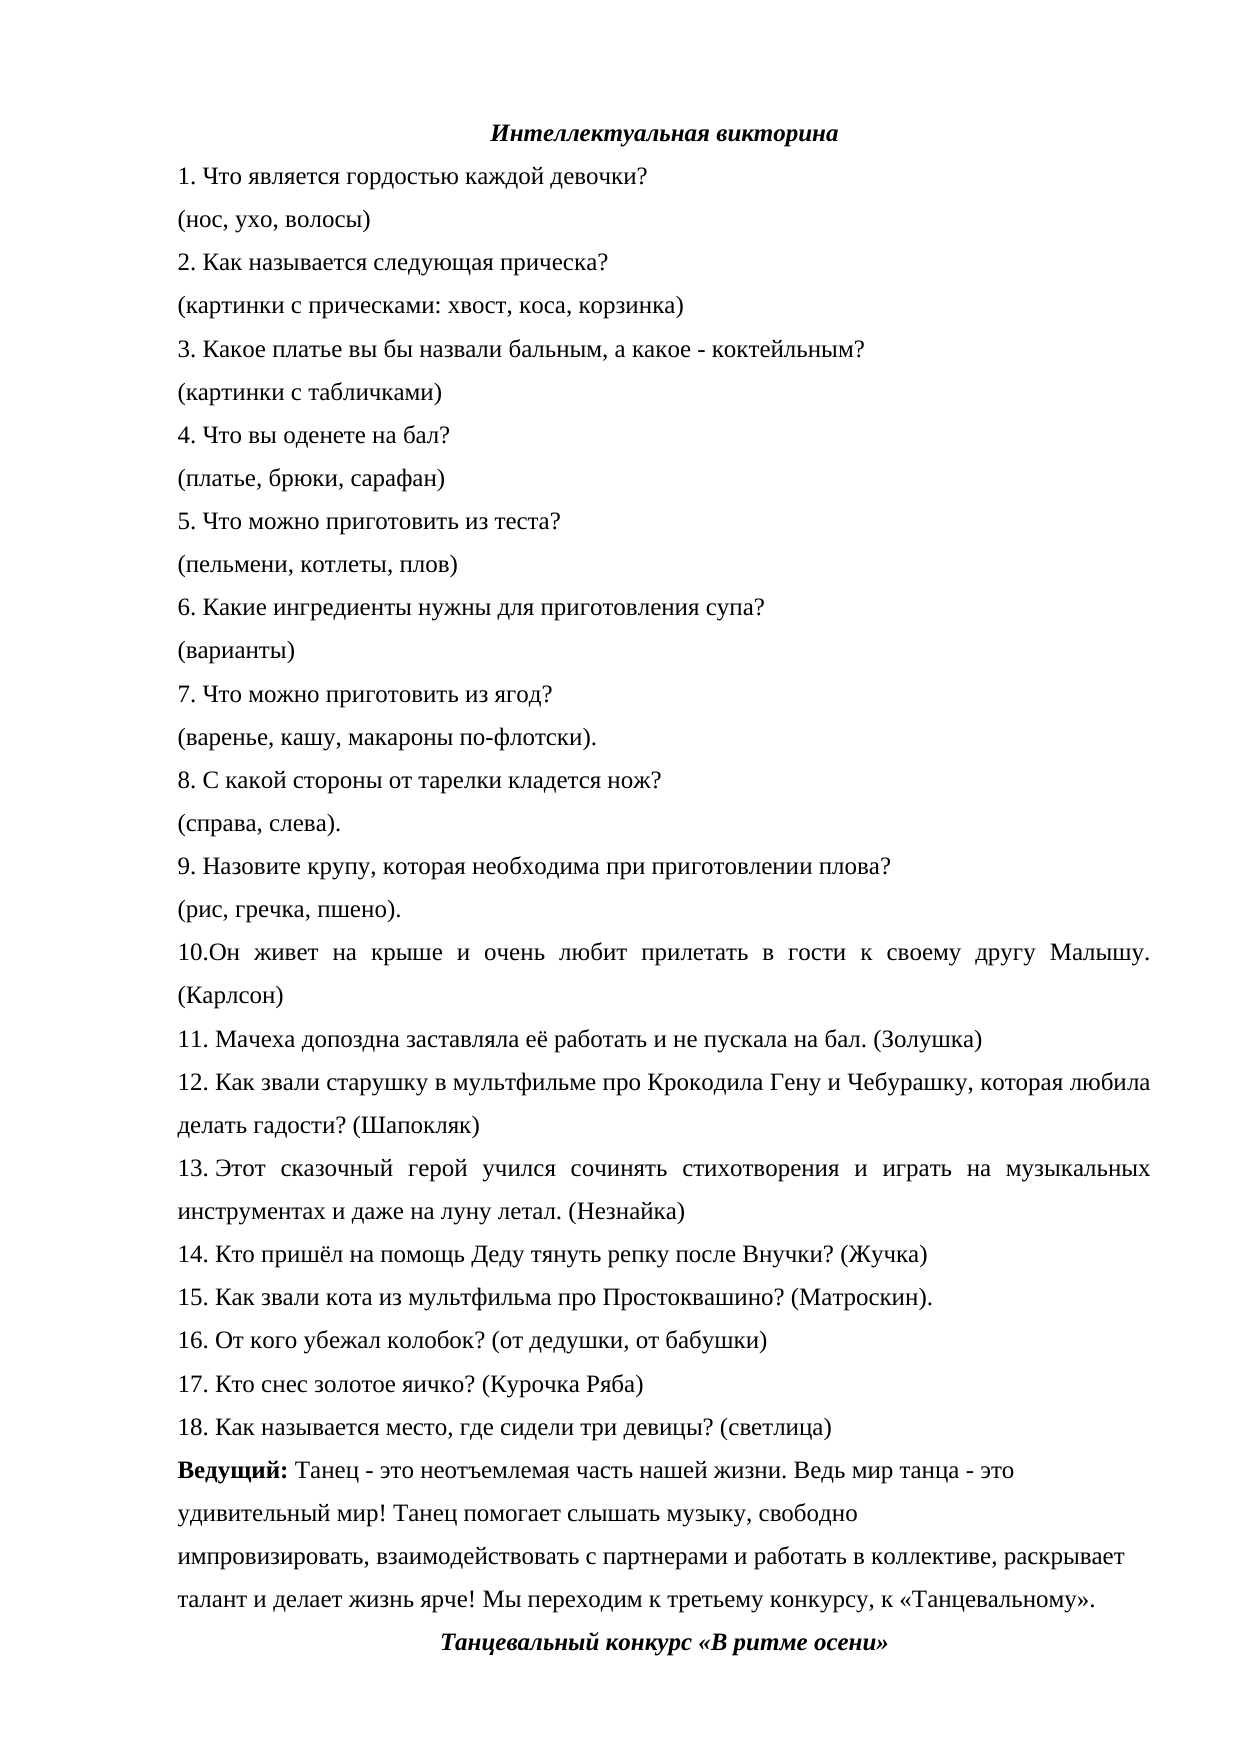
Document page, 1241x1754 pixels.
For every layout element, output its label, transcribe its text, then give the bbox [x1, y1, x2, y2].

text 11. Мачеха допоздна заставляла её работать и не пускала на бал. (Золушка) [177, 1024, 1152, 1052]
text (рис, гречка, пшено). [177, 894, 1152, 923]
text 13. Этот сказочный герой учился сочинять стихотворения и играть на музыкальных инструментах и даже на луну летал. (Незнайка) [177, 1153, 1152, 1225]
text 1. Что является гордостью каждой девочки? [177, 161, 1152, 190]
text 8. С какой стороны от тарелки кладется нож? [177, 765, 1152, 794]
text 9. Назовите крупу, которая необходима при приготовлении плова? [177, 851, 1152, 880]
text 15. Как звали кота из мультфильма про Простоквашино? (Матроскин). [177, 1282, 1152, 1311]
text 18. Как называется место, где сидели три девицы? (светлица) [177, 1412, 1152, 1441]
text (пельмени, котлеты, плов) [177, 549, 1152, 578]
text 12. Как звали старушку в мультфильме про Крокодила Гену и Чебурашку, которая любила делать гадости? (Шапокляк) [177, 1067, 1152, 1139]
text 2. Как называется следующая прическа? [177, 247, 1152, 276]
text 6. Какие ингредиенты нужны для приготовления супа? [177, 592, 1152, 621]
text (картинки с табличками) [177, 377, 1152, 406]
text 16. От кого убежал колобок? (от дедушки, от бабушки) [177, 1326, 1152, 1354]
text Танцевальный конкурс «В ритме осени» [177, 1627, 1152, 1656]
text (варианты) [177, 636, 1152, 664]
text 7. Что можно приготовить из ягод? [177, 679, 1152, 707]
text 17. Кто снес золотое яичко? (Курочка Ряба) [177, 1369, 1152, 1397]
text (нос, ухо, волосы) [177, 204, 1152, 233]
text 5. Что можно приготовить из теста? [177, 506, 1152, 535]
text 4. Что вы оденете на бал? [177, 420, 1152, 449]
text Интеллектуальная викторина [177, 118, 1152, 147]
text (варенье, кашу, макароны по-флотски). [177, 722, 1152, 751]
text (платье, брюки, сарафан) [177, 463, 1152, 492]
text (справа, слева). [177, 808, 1152, 837]
text (картинки с прическами: хвост, коса, корзинка) [177, 291, 1152, 319]
text Ведущий: Танец - это неотъемлемая часть нашей жизни. Ведь мир танца - это удивительный мир! Танец помогает слышать музыку, свободно импровизировать, взаимодействовать с партнерами и работать в коллективе, раскрывает талант и делает жизнь ярче! Мы переходим к третьему конкурсу, к «Танцевальному». [177, 1455, 1152, 1613]
text 3. Какое платье вы бы назвали бальным, а какое - коктейльным? [177, 334, 1152, 362]
text 14. Кто пришёл на помощь Деду тянуть репку после Внучки? (Жучка) [177, 1239, 1152, 1268]
text 10.Он живет на крыше и очень любит прилетать в гости к своему другу Малышу. (Карлсон) [177, 937, 1152, 1009]
